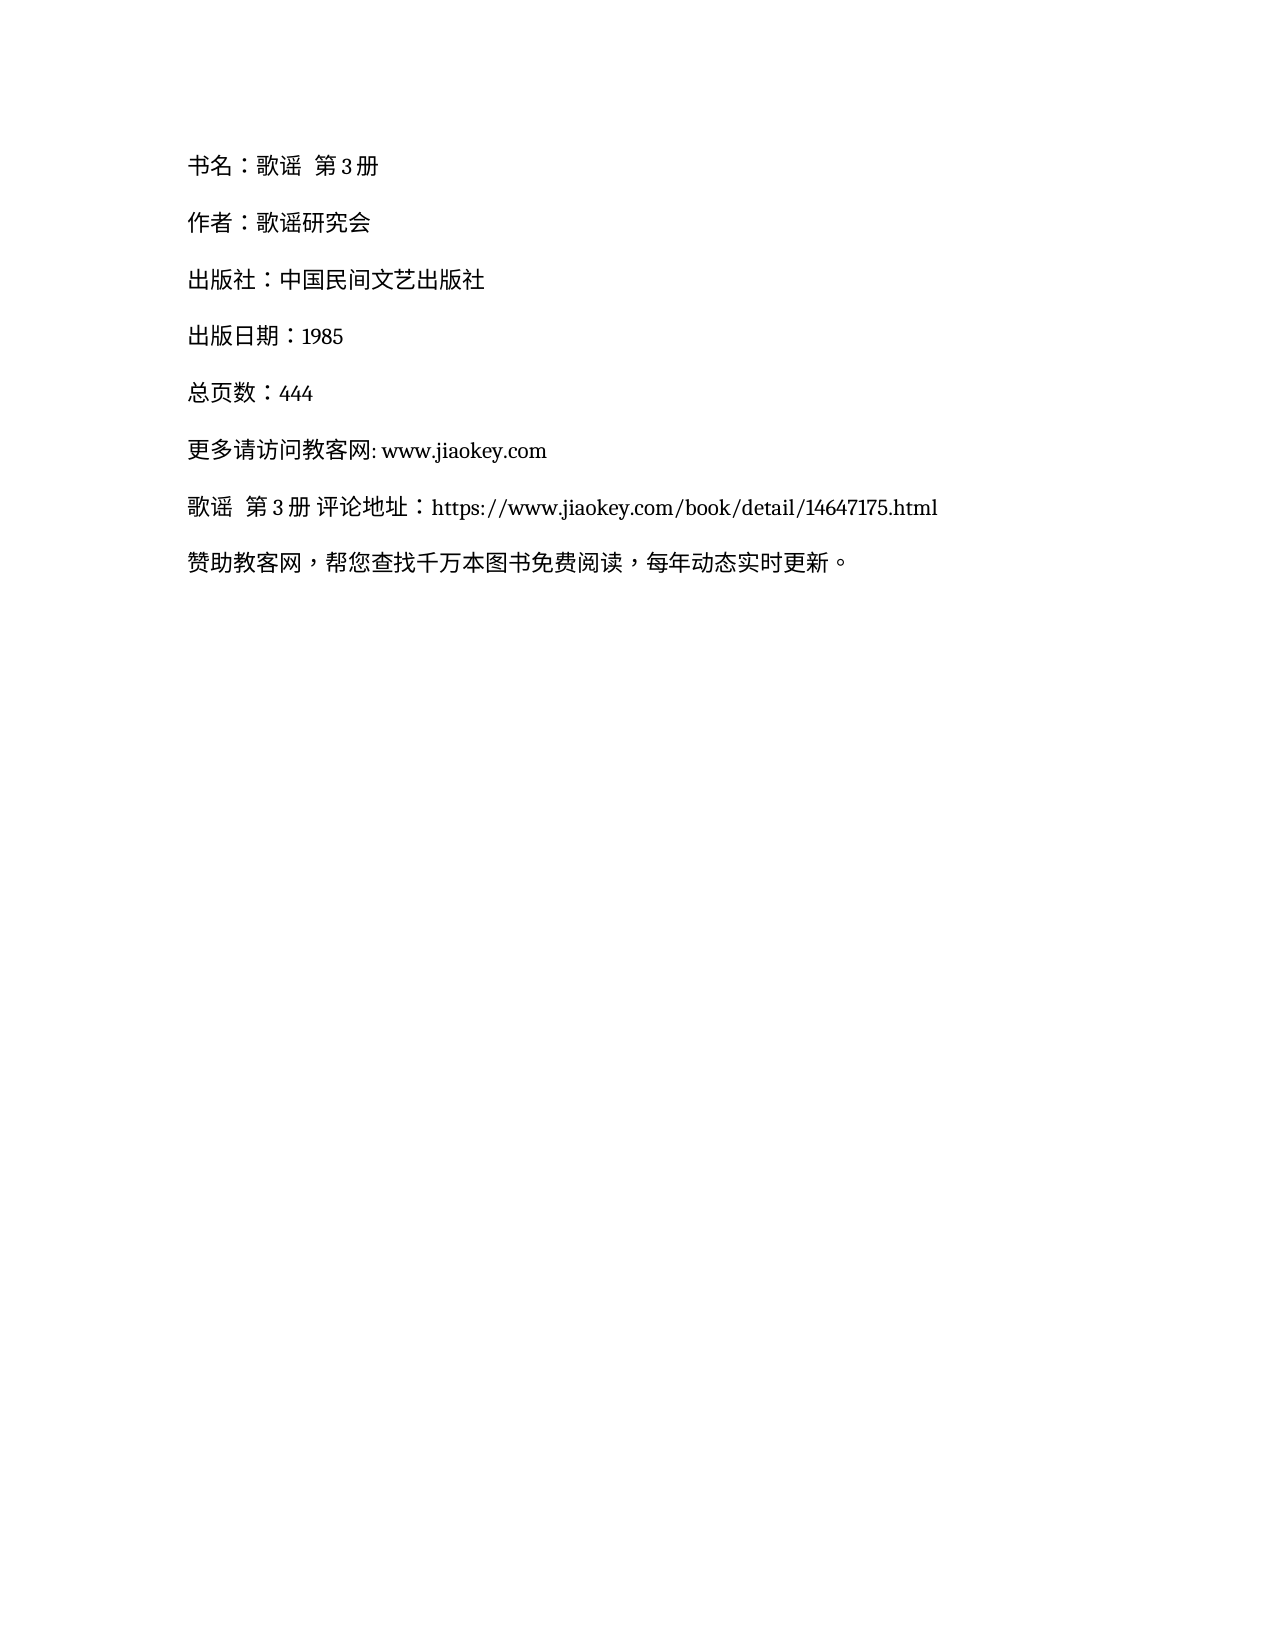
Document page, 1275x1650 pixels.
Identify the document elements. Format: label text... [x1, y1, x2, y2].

text 歌谣 第3册 评论地址：https://www.jiaokey.com/book/detail/14647175.html [187, 491, 1087, 522]
text 书名：歌谣 第3册 [187, 150, 1087, 181]
text 出版日期：1985 [187, 320, 1087, 352]
text 作者：歌谣研究会 [187, 207, 1087, 238]
text 出版社：中国民间文艺出版社 [187, 263, 1087, 295]
text 总页数：444 [187, 377, 1087, 408]
text 赞助教客网，帮您查找千万本图书免费阅读，每年动态实时更新。 [187, 547, 1087, 579]
text 更多请访问教客网: www.jiaokey.com [187, 434, 1087, 465]
